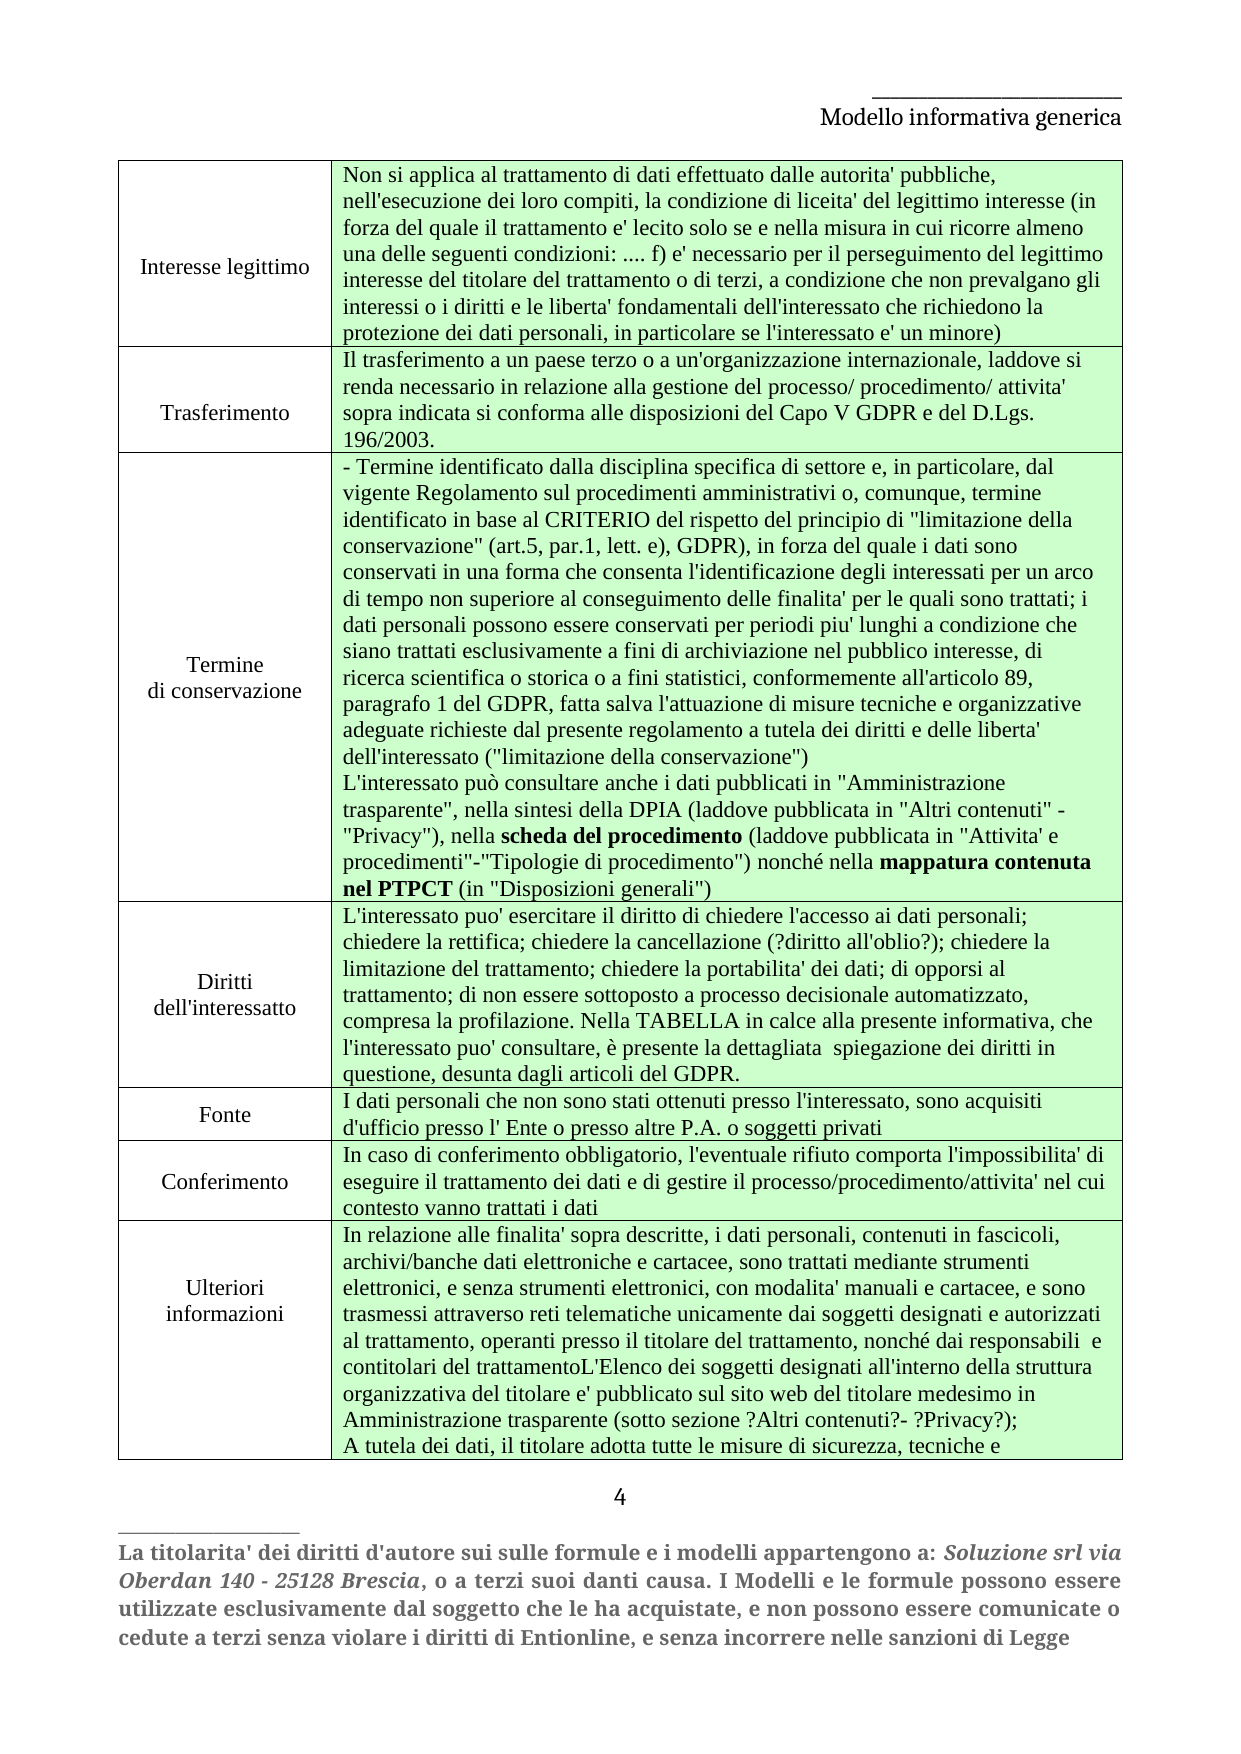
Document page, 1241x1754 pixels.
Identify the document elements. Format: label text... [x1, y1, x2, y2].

table_cell - Termine identificato dalla disciplina specifica di settore e, in particolare, dal vigente Regolamento sul procedimenti amministrativi o, comunque, termine identificato in base al CRITERIO del rispetto del principio di "limitazione della conservazione" (art.5, par.1, lett. e), GDPR), in forza del quale i dati sono conservati in una forma che consenta l'identificazione degli interessati per un arco di tempo non superiore al conseguimento delle finalita' per le quali sono trattati; i dati personali possono essere conservati per periodi piu' lunghi a condizione che siano trattati esclusivamente a fini di archiviazione nel pubblico interesse, di ricerca scientifica o storica o a fini statistici, conformemente all'articolo 89, paragrafo 1 del GDPR, fatta salva l'attuazione di misure tecniche e organizzative adeguate richieste dal presente regolamento a tutela dei diritti e delle liberta' dell'interessato ("limitazione della conservazione") L'interessato può consultare anche i dati pubblicati in "Amministrazione trasparente", nella sintesi della DPIA (laddove pubblicata in "Altri contenuti" - "Privacy"), nella scheda del procedimento (laddove pubblicata in "Attivita' e procedimenti"-"Tipologie di procedimento") nonché nella mappatura contenuta nel PTPCT (in "Disposizioni generali") [332, 453, 1122, 901]
table_cell Conferimento [119, 1141, 331, 1220]
table_cell L'interessato puo' esercitare il diritto di chiedere l'accesso ai dati personali; chiedere la rettifica; chiedere la cancellazione (?diritto all'oblio?); chiedere la limitazione del trattamento; chiedere la portabilita' dei dati; di opporsi al trattamento; di non essere sottoposto a processo decisionale automatizzato, compresa la profilazione. Nella TABELLA in calce alla presente informativa, che l'interessato puo' consultare, è presente la dettagliata spiegazione dei diritti in questione, desunta dagli articoli del GDPR. [332, 902, 1122, 1087]
table_cell Fonte [119, 1088, 331, 1140]
table_cell Diritti dell'interessatto [119, 902, 331, 1087]
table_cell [332, 1221, 1122, 1459]
table_cell Interesse legittimo [119, 161, 331, 346]
table_cell Non si applica al trattamento di dati effettuato dalle autorita' pubbliche, nell'esecuzione dei loro compiti, la condizione di liceita' del legittimo interesse (in forza del quale il trattamento e' lecito solo se e nella misura in cui ricorre almeno una delle seguenti condizioni: .... f) e' necessario per il perseguimento del legittimo interesse del titolare del trattamento o di terzi, a condizione che non prevalgano gli interessi o i diritti e le liberta' fondamentali dell'interessato che richiedono la protezione dei dati personali, in particolare se l'interessato e' un minore) [332, 161, 1122, 346]
table_cell Trasferimento [119, 347, 331, 452]
table_cell In caso di conferimento obbligatorio, l'eventuale rifiuto comporta l'impossibilita' di eseguire il trattamento dei dati e di gestire il processo/procedimento/attivita' nel cui contesto vanno trattati i dati [332, 1141, 1122, 1220]
table_cell Il trasferimento a un paese terzo o a un'organizzazione internazionale, laddove si renda necessario in relazione alla gestione del processo/ procedimento/ attivita' sopra indicata si conforma alle disposizioni del Capo V GDPR e del D.Lgs. 196/2003. [332, 347, 1122, 452]
table_cell I dati personali che non sono stati ottenuti presso l'interessato, sono acquisiti d'ufficio presso l' Ente o presso altre P.A. o soggetti privati [332, 1088, 1122, 1140]
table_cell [119, 1221, 331, 1459]
table_cell Termine di conservazione [119, 453, 331, 901]
